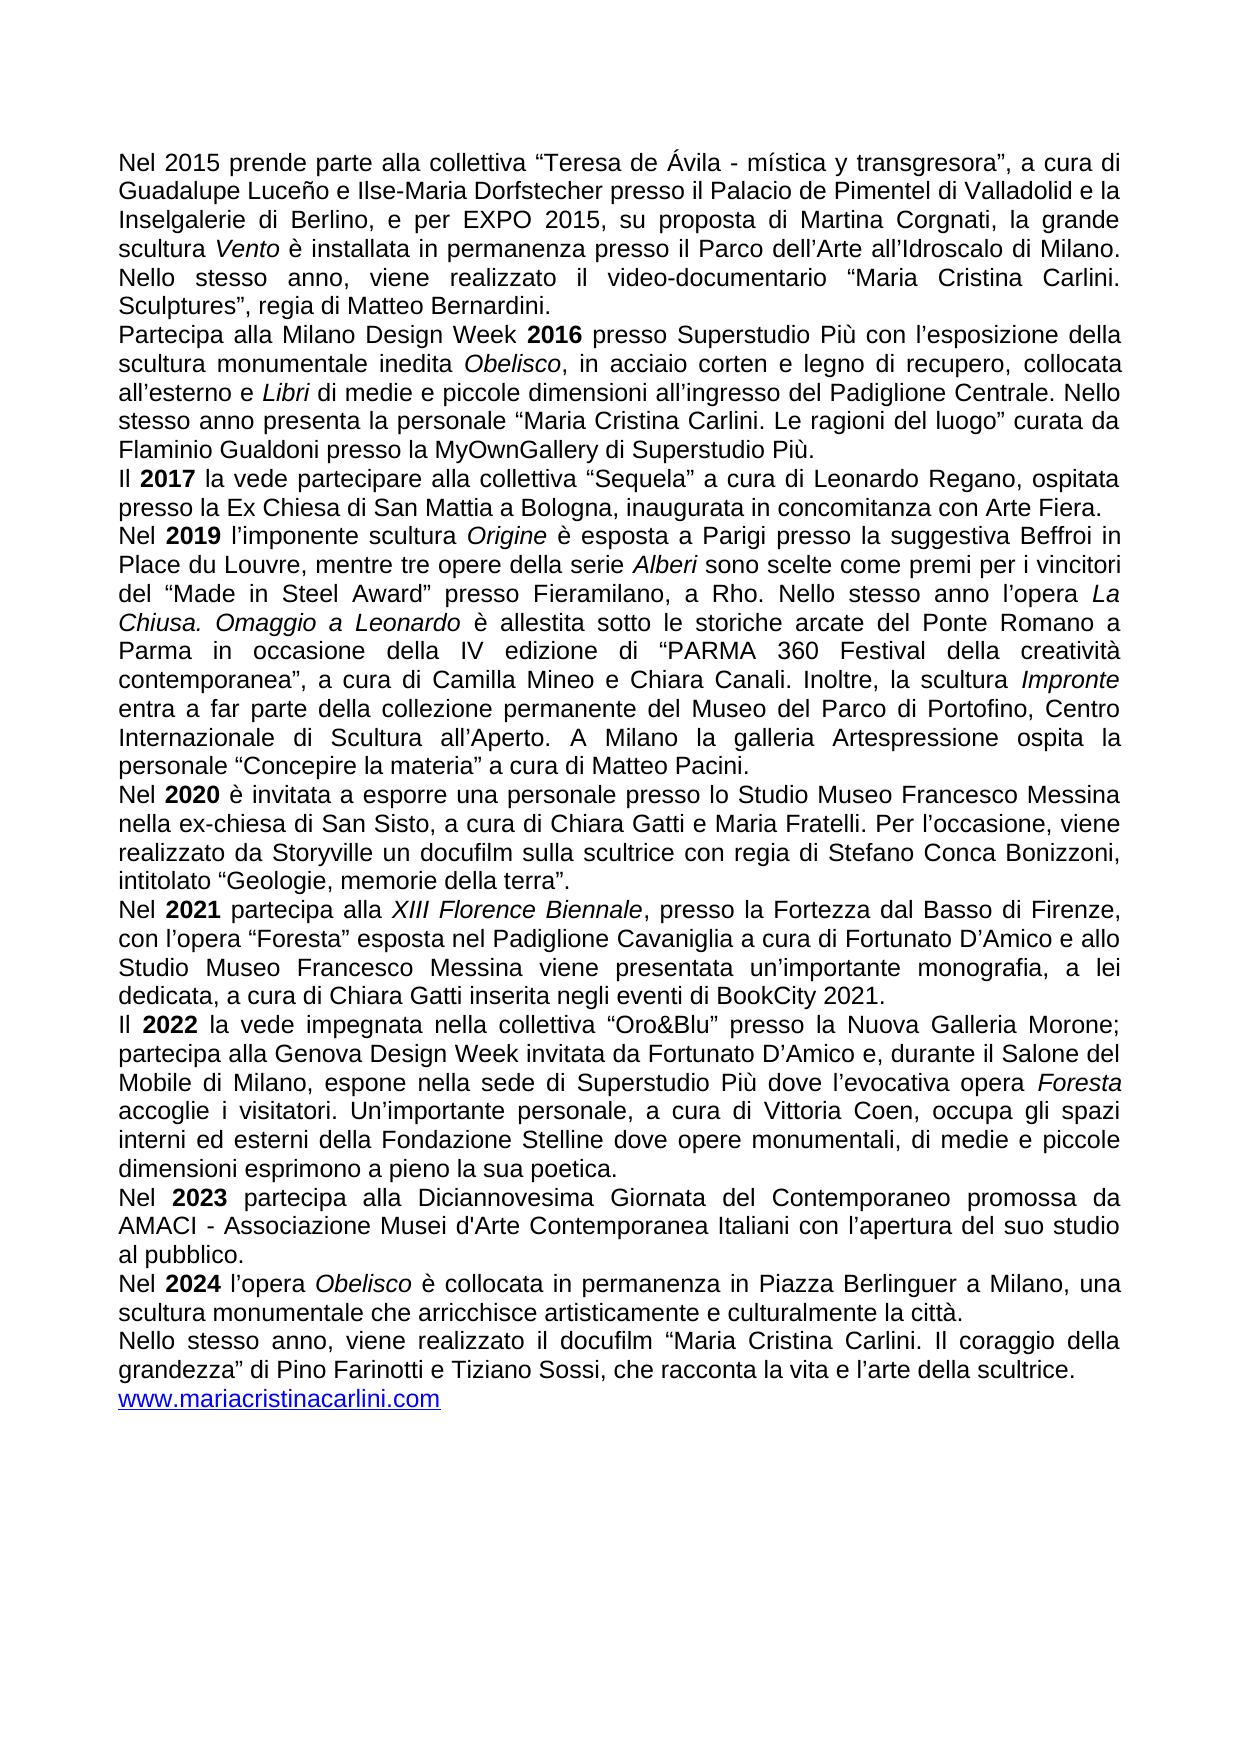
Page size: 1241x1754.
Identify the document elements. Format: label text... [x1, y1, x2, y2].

text Nel 2015 prende parte alla collettiva “Teresa de Ávila - mística y transgresora”, a cura di Guadalupe Luceño e Ilse-Maria Dorfstecher presso il Palacio de Pimentel di Valladolid e la Inselgalerie di Berlino, e per EXPO 2015, su proposta di Martina Corgnati, la grande scultura Vento è installata in permanenza presso il Parco dell’Arte all’Idroscalo di Milano. Nello stesso anno, viene realizzato il video-documentario “Maria Cristina Carlini. Sculptures”, regia di Matteo Bernardini. [118, 148, 1122, 320]
text Partecipa alla Milano Design Week 2016 presso Superstudio Più con l’esposizione della scultura monumentale inedita Obelisco, in acciaio corten e legno di recupero, collocata all’esterno e Libri di medie e piccole dimensioni all’ingresso del Padiglione Centrale. Nello stesso anno presenta la personale “Maria Cristina Carlini. Le ragioni del luogo” curata da Flaminio Gualdoni presso la MyOwnGallery di Superstudio Più. [118, 320, 1122, 464]
text Il 2022 la vede impegnata nella collettiva “Oro&Blu” presso la Nuova Galleria Morone; partecipa alla Genova Design Week invitata da Fortunato D’Amico e, durante il Salone del Mobile di Milano, espone nella sede di Superstudio Più dove l’evocativa opera Foresta accoglie i visitatori. Un’importante personale, a cura di Vittoria Coen, occupa gli spazi interni ed esterni della Fondazione Stelline dove opere monumentali, di medie e piccole dimensioni esprimono a pieno la sua poetica. [118, 1010, 1122, 1183]
text Nello stesso anno, viene realizzato il docufilm “Maria Cristina Carlini. Il coraggio della grandezza” di Pino Farinotti e Tiziano Sossi, che racconta la vita e l’arte della scultrice. [118, 1326, 1122, 1384]
text Il 2017 la vede partecipare alla collettiva “Sequela” a cura di Leonardo Regano, ospitata presso la Ex Chiesa di San Mattia a Bologna, inaugurata in concomitanza con Arte Fiera. [118, 464, 1122, 521]
text Nel 2024 l’opera Obelisco è collocata in permanenza in Piazza Berlinguer a Milano, una scultura monumentale che arricchisce artisticamente e culturalmente la città. [118, 1269, 1122, 1326]
text Nel 2021 partecipa alla XIII Florence Biennale, presso la Fortezza dal Basso di Firenze, con l’opera “Foresta” esposta nel Padiglione Cavaniglia a cura di Fortunato D’Amico e allo Studio Museo Francesco Messina viene presentata un’importante monografia, a lei dedicata, a cura di Chiara Gatti inserita negli eventi di BookCity 2021. [118, 895, 1122, 1010]
text Nel 2023 partecipa alla Diciannovesima Giornata del Contemporaneo promossa da AMACI - Associazione Musei d'Arte Contemporanea Italiani con l’apertura del suo studio al pubblico. [118, 1183, 1122, 1269]
text Nel 2020 è invitata a esporre una personale presso lo Studio Museo Francesco Messina nella ex-chiesa di San Sisto, a cura di Chiara Gatti e Maria Fratelli. Per l’occasione, viene realizzato da Storyville un docufilm sulla scultrice con regia di Stefano Conca Bonizzoni, intitolato “Geologie, memorie della terra”. [118, 780, 1122, 895]
text www.mariacristinacarlini.com [118, 1384, 1122, 1413]
text Nel 2019 l’imponente scultura Origine è esposta a Parigi presso la suggestiva Beffroi in Place du Louvre, mentre tre opere della serie Alberi sono scelte come premi per i vincitori del “Made in Steel Award” presso Fieramilano, a Rho. Nello stesso anno l’opera La Chiusa. Omaggio a Leonardo è allestita sotto le storiche arcate del Ponte Romano a Parma in occasione della IV edizione di “PARMA 360 Festival della creatività contemporanea”, a cura di Camilla Mineo e Chiara Canali. Inoltre, la scultura Impronte entra a far parte della collezione permanente del Museo del Parco di Portofino, Centro Internazionale di Scultura all’Aperto. A Milano la galleria Artespressione ospita la personale “Concepire la materia” a cura di Matteo Pacini. [118, 521, 1122, 780]
